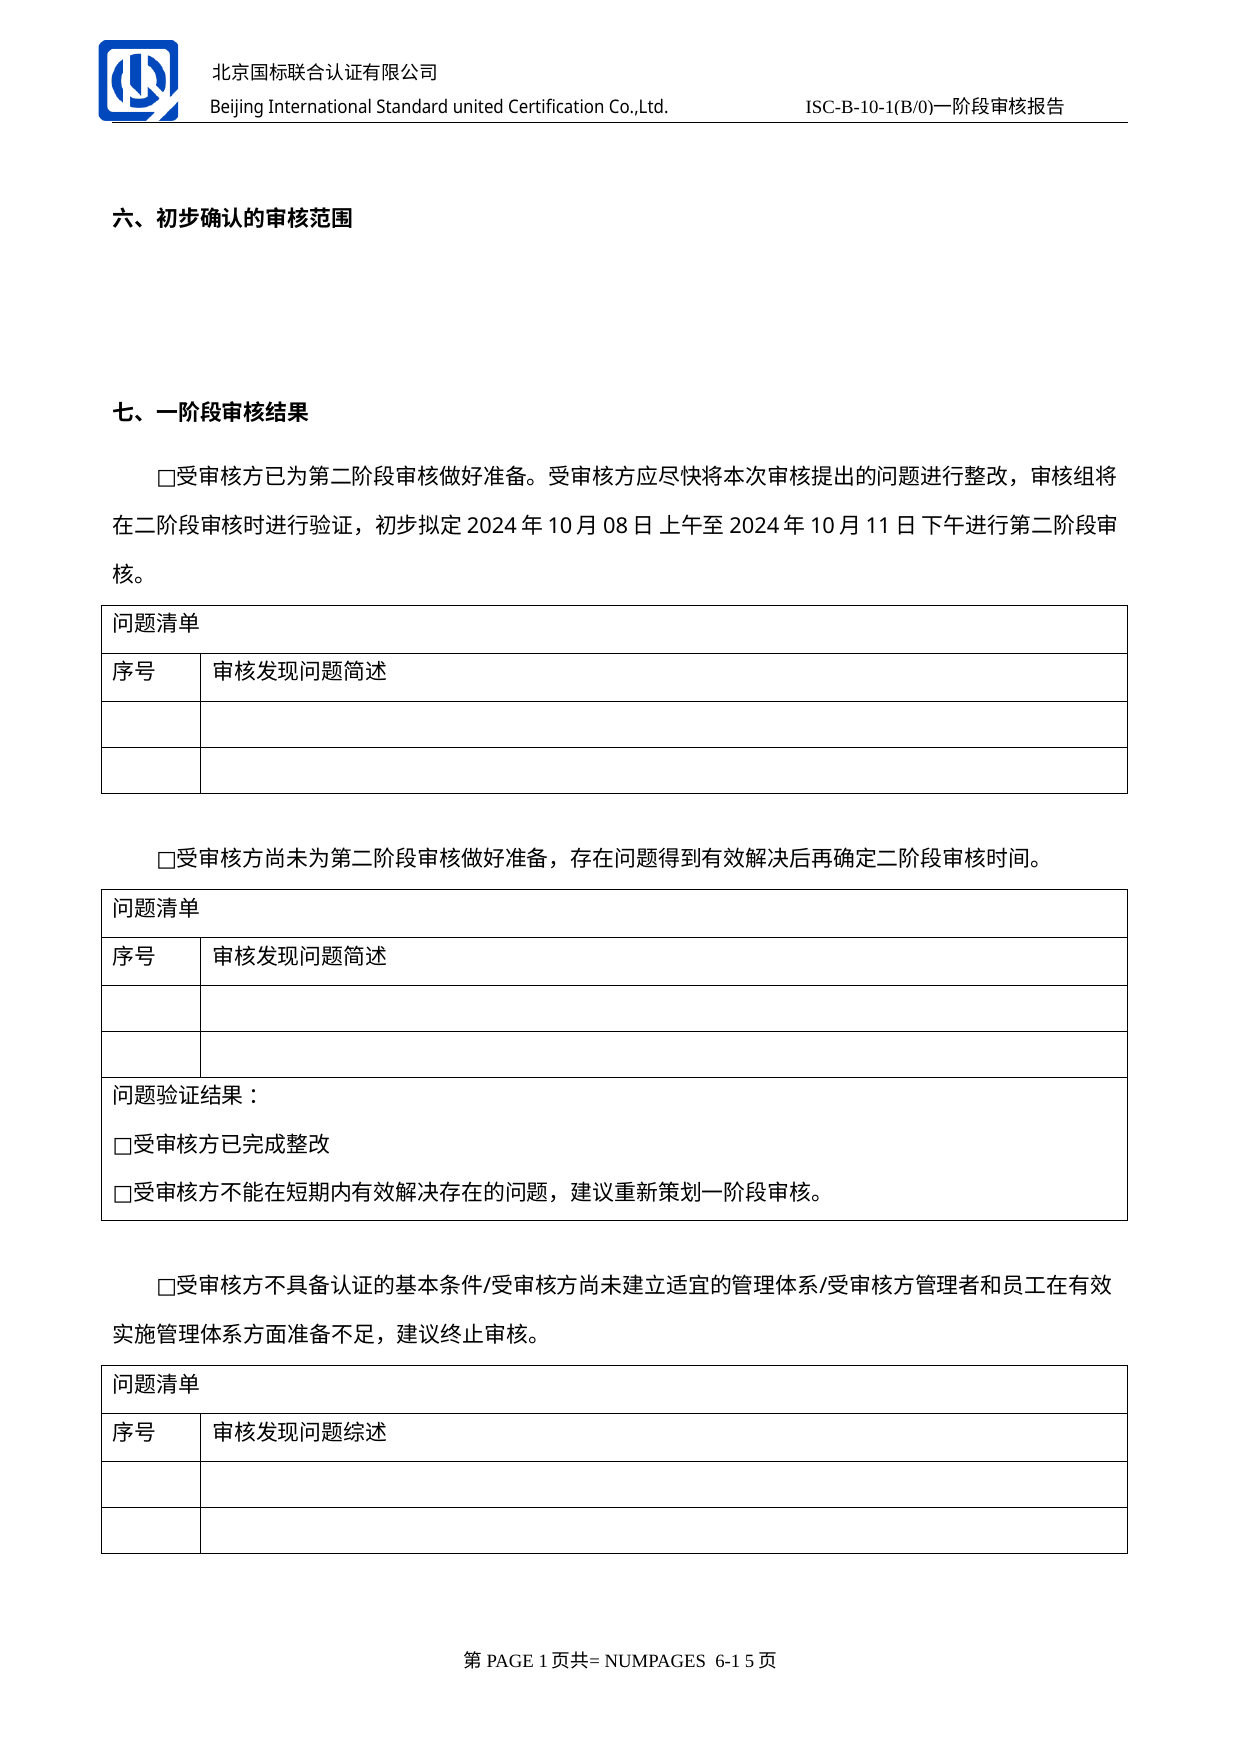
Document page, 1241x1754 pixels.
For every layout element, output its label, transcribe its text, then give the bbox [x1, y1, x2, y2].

table_cell [102, 1462, 200, 1507]
table_cell [102, 1508, 200, 1553]
table_cell [102, 1032, 200, 1077]
table_cell [201, 748, 1127, 793]
table_cell [102, 986, 200, 1031]
table_cell 序号 [102, 654, 200, 701]
table_cell 审核发现问题简述 [201, 654, 1127, 701]
table_cell 问题验证结果 ： □受审核方已完成整改 □受审核方不能在短期内有效解决存在的问题，建议重新策划一阶段审核。 [102, 1078, 1127, 1220]
table_cell [102, 748, 200, 793]
table_header 问题清单 [102, 890, 1127, 937]
text □受审核方尚未为第二阶段审核做好准备，存在问题得到有效解决后再确定二阶段审核时间。 [112, 841, 1128, 873]
table_cell [102, 702, 200, 747]
text □受审核方已为第二阶段审核做好准备。受审核方应尽快将本次审核提出的问题进行整改，审核组将在二阶段审核时进行验证，初步拟定2024年10月08日 上午至2024年10月11日 下午进行第二阶段审核。 [112, 459, 1128, 589]
table_header 问题清单 [102, 1366, 1127, 1413]
text □受审核方不具备认证的基本条件/受审核方尚未建立适宜的管理体系/受审核方管理者和员工在有效实施管理体系方面准备不足，建议终止审核。 [112, 1268, 1128, 1349]
table_cell 审核发现问题综述 [201, 1414, 1127, 1461]
table_cell 序号 [102, 938, 200, 985]
table_header 问题清单 [102, 606, 1127, 653]
table_cell [201, 986, 1127, 1031]
table_cell 审核发现问题简述 [201, 938, 1127, 985]
table_cell [201, 1032, 1127, 1077]
table_cell 序号 [102, 1414, 200, 1461]
table_cell [201, 1462, 1127, 1507]
picture [98, 40, 179, 121]
text 六、初步确认的审核范围 [112, 201, 1128, 233]
table_cell [201, 702, 1127, 747]
text 七、一阶段审核结果 [112, 394, 1128, 427]
table_cell [201, 1508, 1127, 1553]
